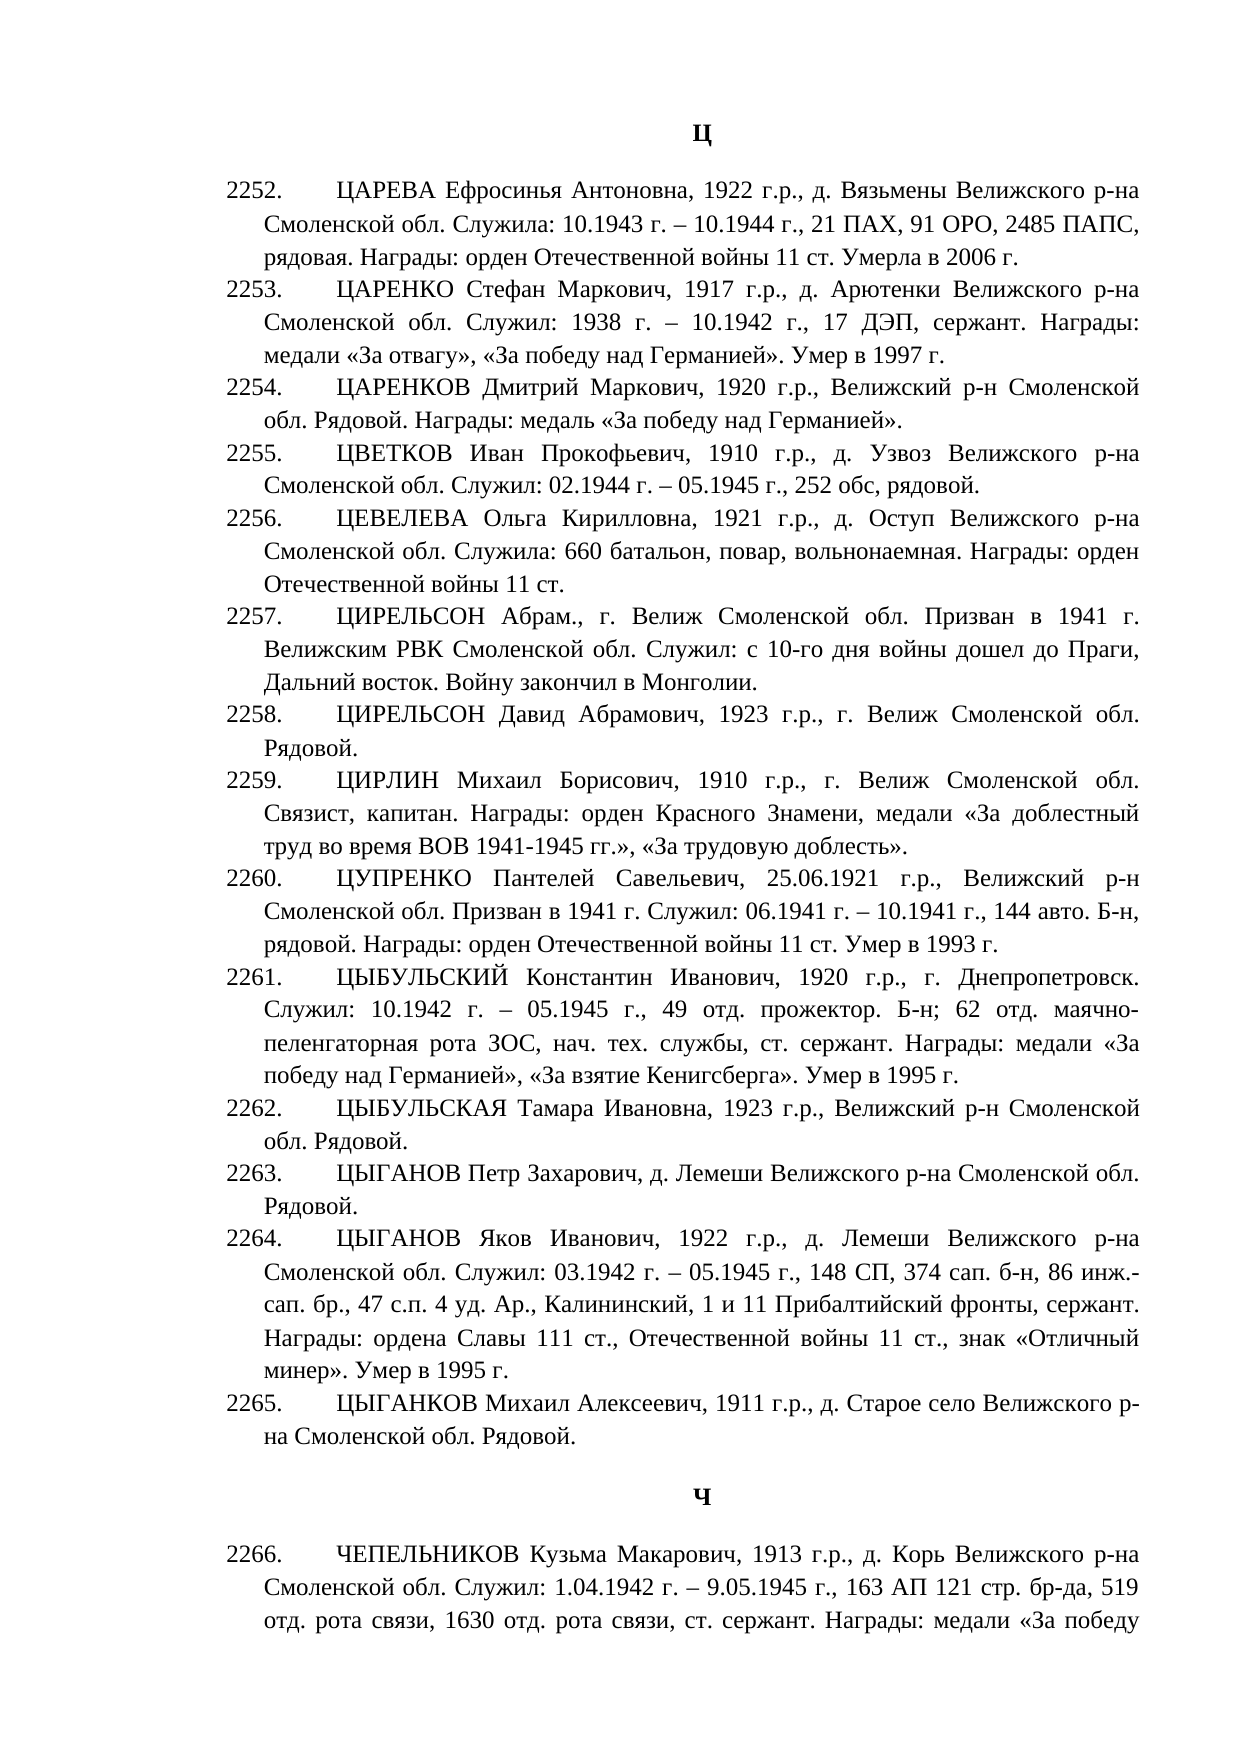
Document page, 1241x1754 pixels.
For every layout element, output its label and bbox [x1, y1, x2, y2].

table_cell [166, 118, 1163, 1634]
